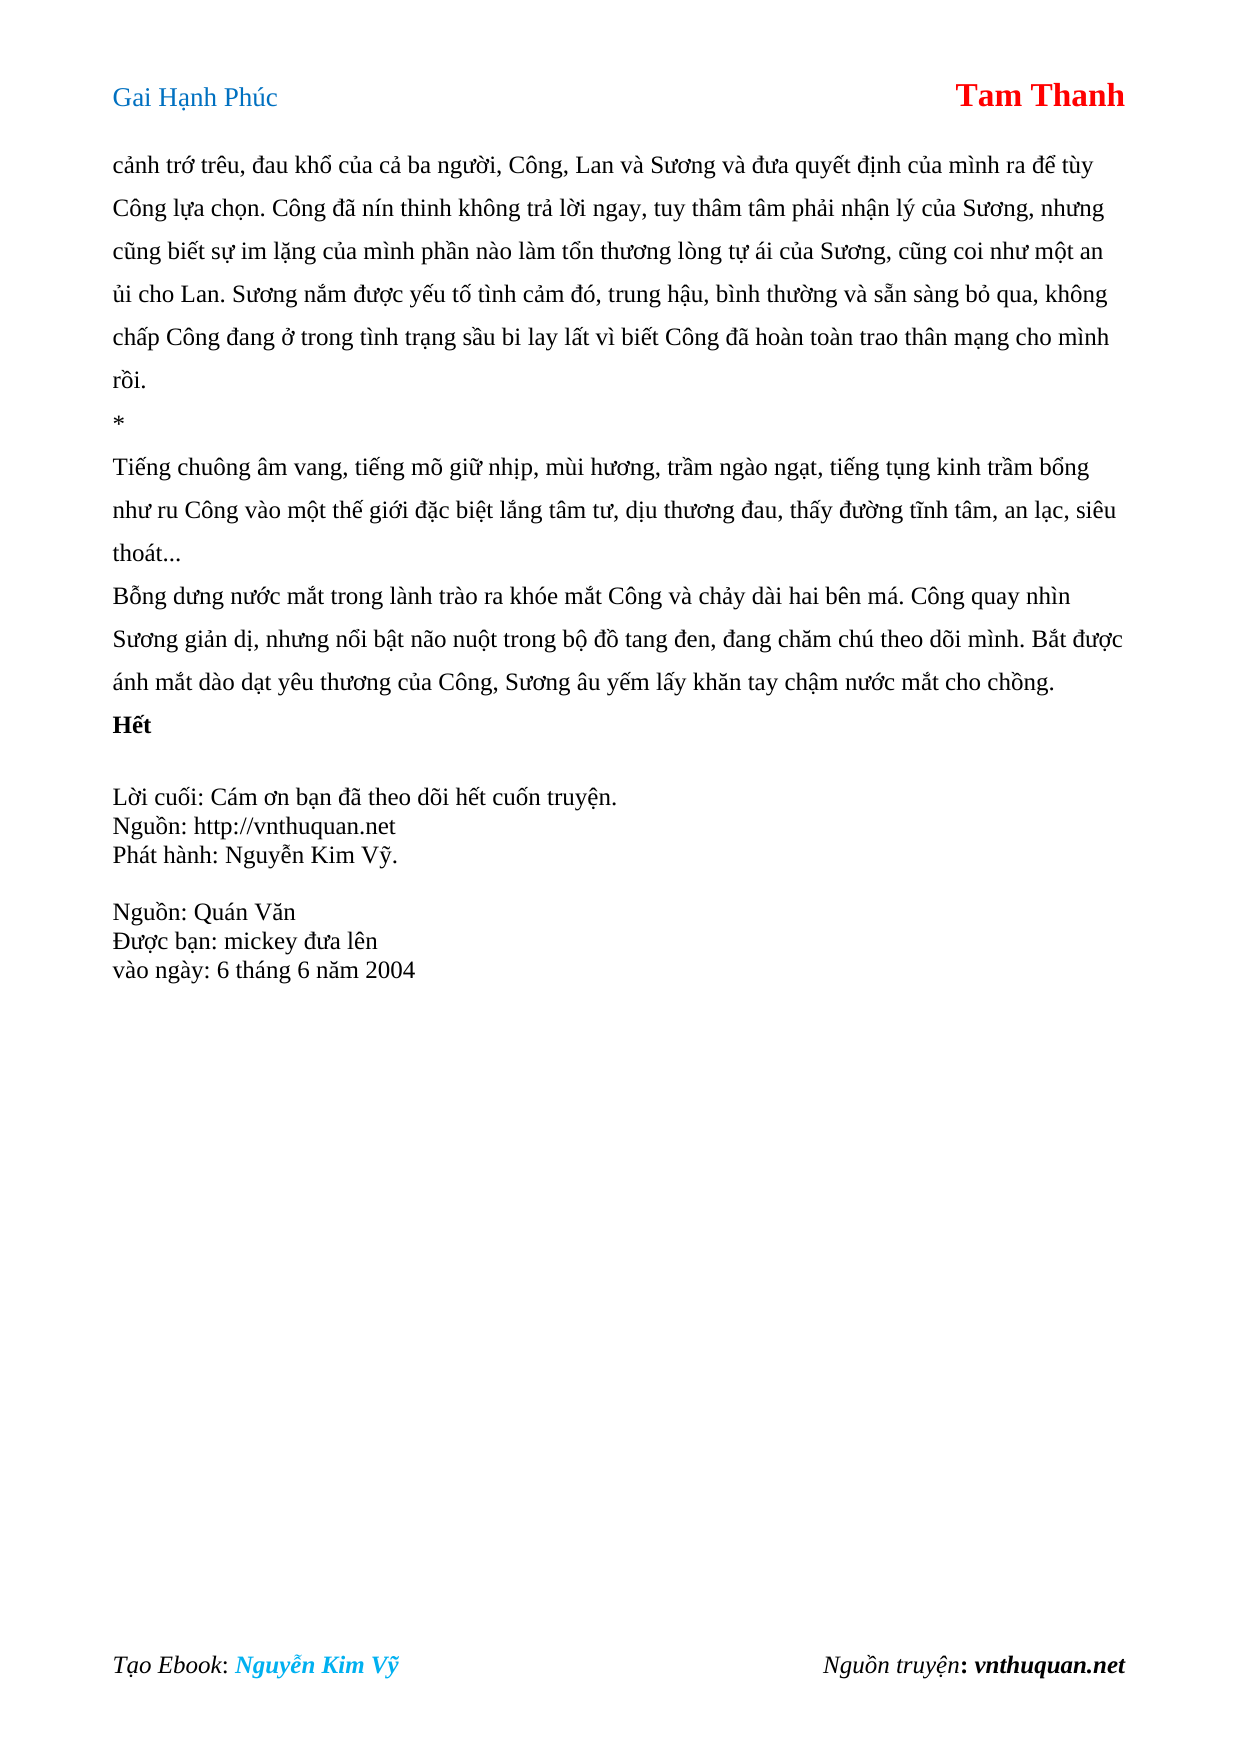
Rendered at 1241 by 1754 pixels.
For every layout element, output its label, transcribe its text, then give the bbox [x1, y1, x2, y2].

text Lời cuối: Cám ơn bạn đã theo dõi hết cuốn truyện. Nguồn: http://vnthuquan.net Phát hành: Nguyễn Kim Vỹ. Nguồn: Quán Văn Được bạn: mickey đưa lên vào ngày: 6 tháng 6 năm 2004 [112, 754, 1128, 984]
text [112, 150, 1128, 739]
